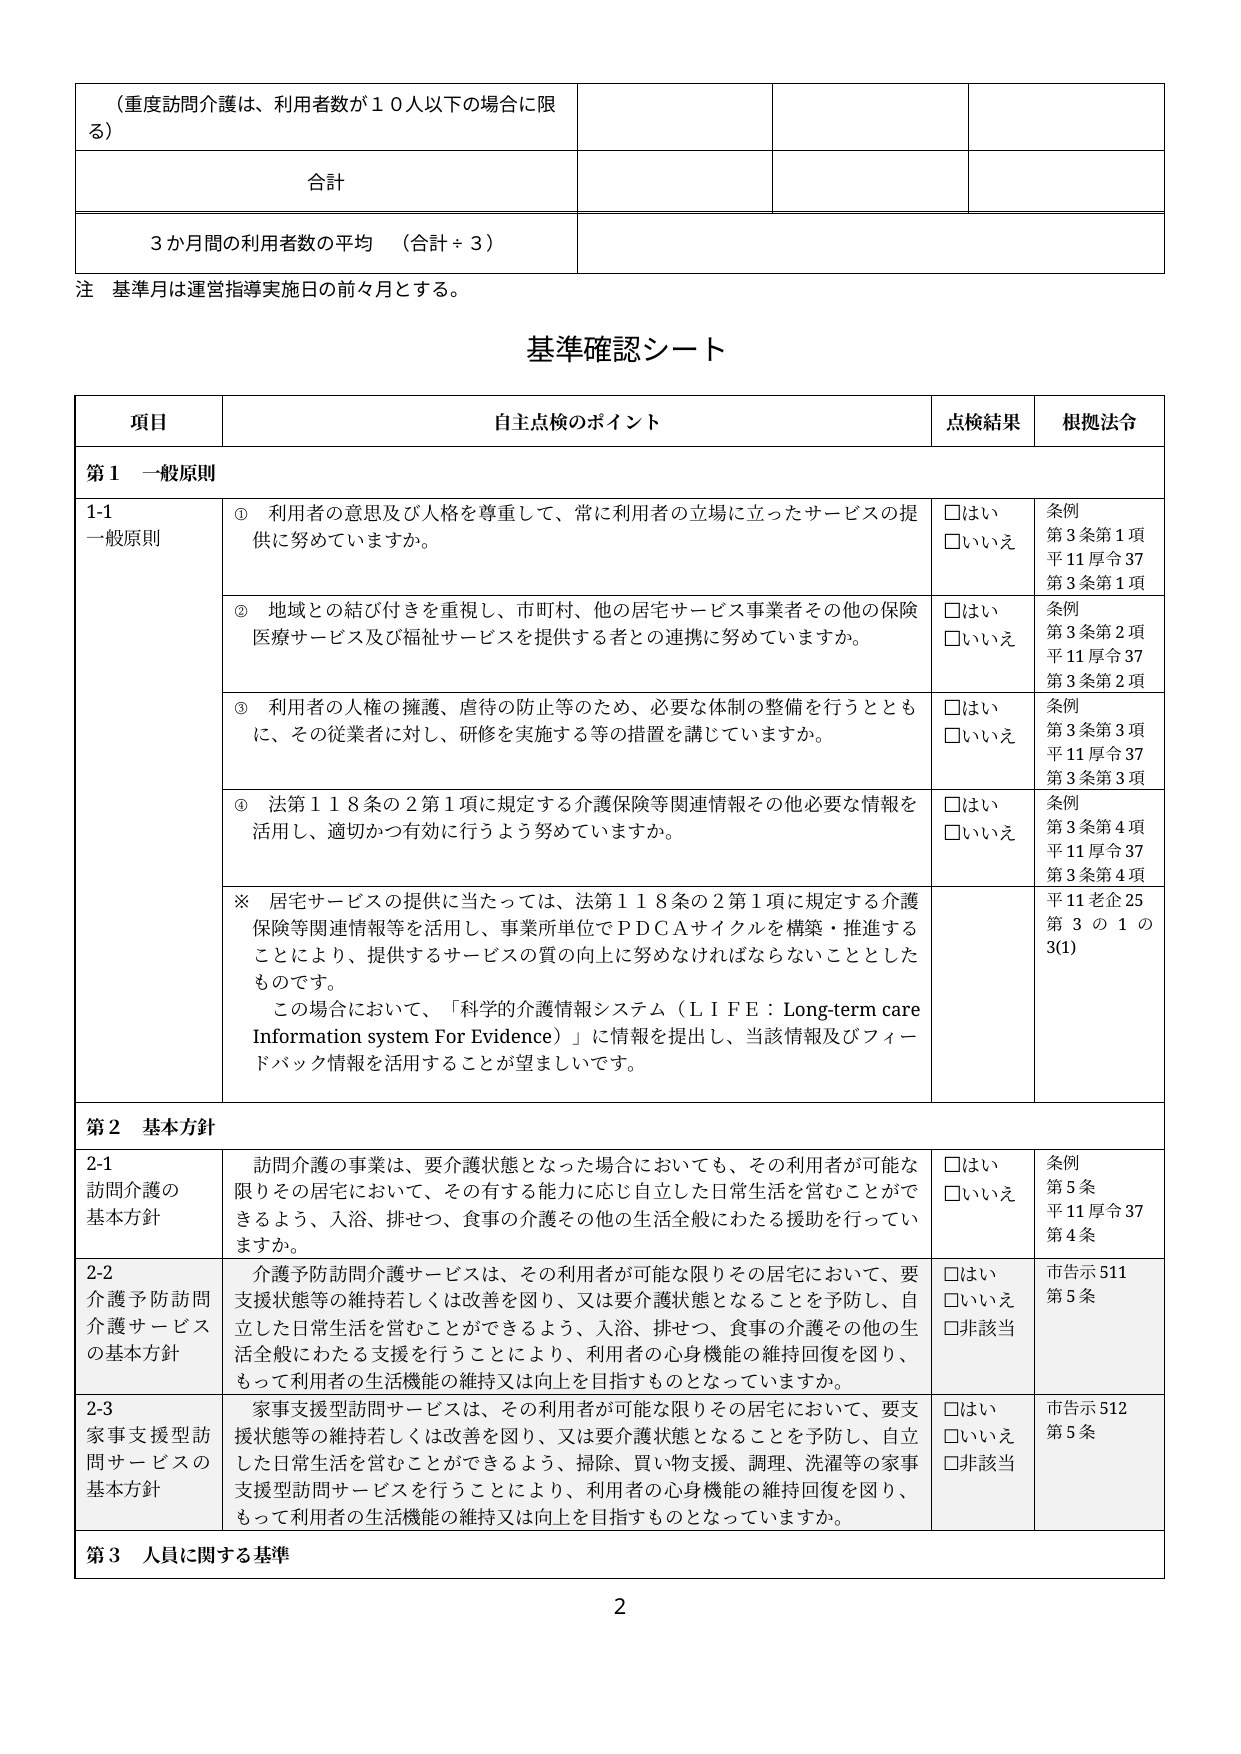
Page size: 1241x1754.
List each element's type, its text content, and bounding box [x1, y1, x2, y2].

table_cell 2-3 家事支援型訪問サービスの基本方針 [76, 1395, 222, 1530]
table_cell はい いいえ 非該当 [932, 1395, 1034, 1530]
table_cell はい いいえ [932, 1150, 1034, 1258]
table_cell [932, 887, 1034, 1102]
table_cell ３か月間の利用者数の平均 （合計 ÷ ３） [76, 214, 577, 273]
table_header 点検結果 [932, 396, 1034, 446]
table_cell 市告示511 第5条 [1035, 1259, 1164, 1394]
table_cell [578, 214, 1164, 273]
table_cell 条例 第3条第3項 平11厚令37 第3条第3項 [1035, 693, 1164, 789]
table_cell 2-1 訪問介護の 基本方針 [76, 1150, 222, 1258]
text 基準確認シート [75, 327, 1165, 369]
table_cell 介護予防訪問介護サービスは、その利用者が可能な限りその居宅において、要支援状態等の維持若しくは改善を図り、又は要介護状態となることを予防し、自立した日常生活を営むことができるよう、入浴、排せつ、食事の介護その他の生活全般にわたる支援を行うことにより、利用者の心身機能の維持回復を図り、もって利用者の生活機能の維持又は向上を目指すものとなっていますか。 [223, 1259, 931, 1394]
table_cell [969, 151, 1164, 211]
table_cell [773, 84, 968, 150]
text 注 基準月は運営指導実施日の前々月とする。 [75, 274, 1165, 301]
table_header 項目 [76, 396, 222, 446]
table_cell 市告示512 第5条 [1035, 1395, 1164, 1530]
table_cell ① 利用者の意思及び人格を尊重して、常に利用者の立場に立ったサービスの提供に努めていますか。 [223, 499, 931, 595]
table_cell はい いいえ 非該当 [932, 1259, 1034, 1394]
table_cell 1-1 一般原則 [76, 499, 222, 1102]
table_cell 平11老企25 第3の1の3(1) [1035, 887, 1164, 1102]
table_cell 条例 第3条第2項 平11厚令37 第3条第2項 [1035, 596, 1164, 692]
table_cell [969, 84, 1164, 150]
table_cell 第３ 人員に関する基準 [76, 1531, 1164, 1578]
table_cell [76, 84, 577, 150]
table_cell 2-2 介護予防訪問介護サービスの基本方針 [76, 1259, 222, 1394]
table_cell [773, 151, 968, 211]
table_cell ③ 利用者の人権の擁護、虐待の防止等のため、必要な体制の整備を行うとともに、その従業者に対し、研修を実施する等の措置を講じていますか。 [223, 693, 931, 789]
table_cell ④ 法第１１８条の２第１項に規定する介護保険等関連情報その他必要な情報を活用し、適切かつ有効に行うよう努めていますか。 [223, 790, 931, 886]
table_header 根拠法令 [1035, 396, 1164, 446]
table_cell 訪問介護の事業は、要介護状態となった場合においても、その利用者が可能な限りその居宅において、その有する能力に応じ自立した日常生活を営むことができるよう、入浴、排せつ、食事の介護その他の生活全般にわたる援助を行っていますか。 [223, 1150, 931, 1258]
table_cell はい いいえ [932, 499, 1034, 595]
table_cell ② 地域との結び付きを重視し、市町村、他の居宅サービス事業者その他の保険医療サービス及び福祉サービスを提供する者との連携に努めていますか。 [223, 596, 931, 692]
table_cell 第２ 基本方針 [76, 1103, 1164, 1149]
table_cell 第１ 一般原則 [76, 447, 1164, 497]
table_cell 条例 第3条第4項 平11厚令37 第3条第4項 [1035, 790, 1164, 886]
table_cell 合計 [76, 151, 577, 211]
table_cell ※ 居宅サービスの提供に当たっては、法第１１８条の２第１項に規定する介護保険等関連情報等を活用し、事業所単位でＰＤＣＡサイクルを構築・推進することにより、提供するサービスの質の向上に努めなければならないこととしたものです。 この場合において、「科学的介護情報システム（ＬＩＦＥ：Long-term care Information system For Evidence）」に情報を提出し、当該情報及びフィードバック情報を活用することが望ましいです。 [223, 887, 931, 1102]
table_cell [578, 151, 772, 211]
table_cell はい いいえ [932, 790, 1034, 886]
table_cell 条例 第3条第1項 平11厚令37 第3条第1項 [1035, 499, 1164, 595]
table_cell はい いいえ [932, 596, 1034, 692]
table_cell 条例 第5条 平11厚令37 第4条 [1035, 1150, 1164, 1258]
table_cell 家事支援型訪問サービスは、その利用者が可能な限りその居宅において、要支援状態等の維持若しくは改善を図り、又は要介護状態となることを予防し、自立した日常生活を営むことができるよう、掃除、買い物支援、調理、洗濯等の家事支援型訪問サービスを行うことにより、利用者の心身機能の維持回復を図り、もって利用者の生活機能の維持又は向上を目指すものとなっていますか。 [223, 1395, 931, 1530]
table_cell はい いいえ [932, 693, 1034, 789]
table_cell [578, 84, 772, 150]
table_header 自主点検のポイント [223, 396, 931, 446]
